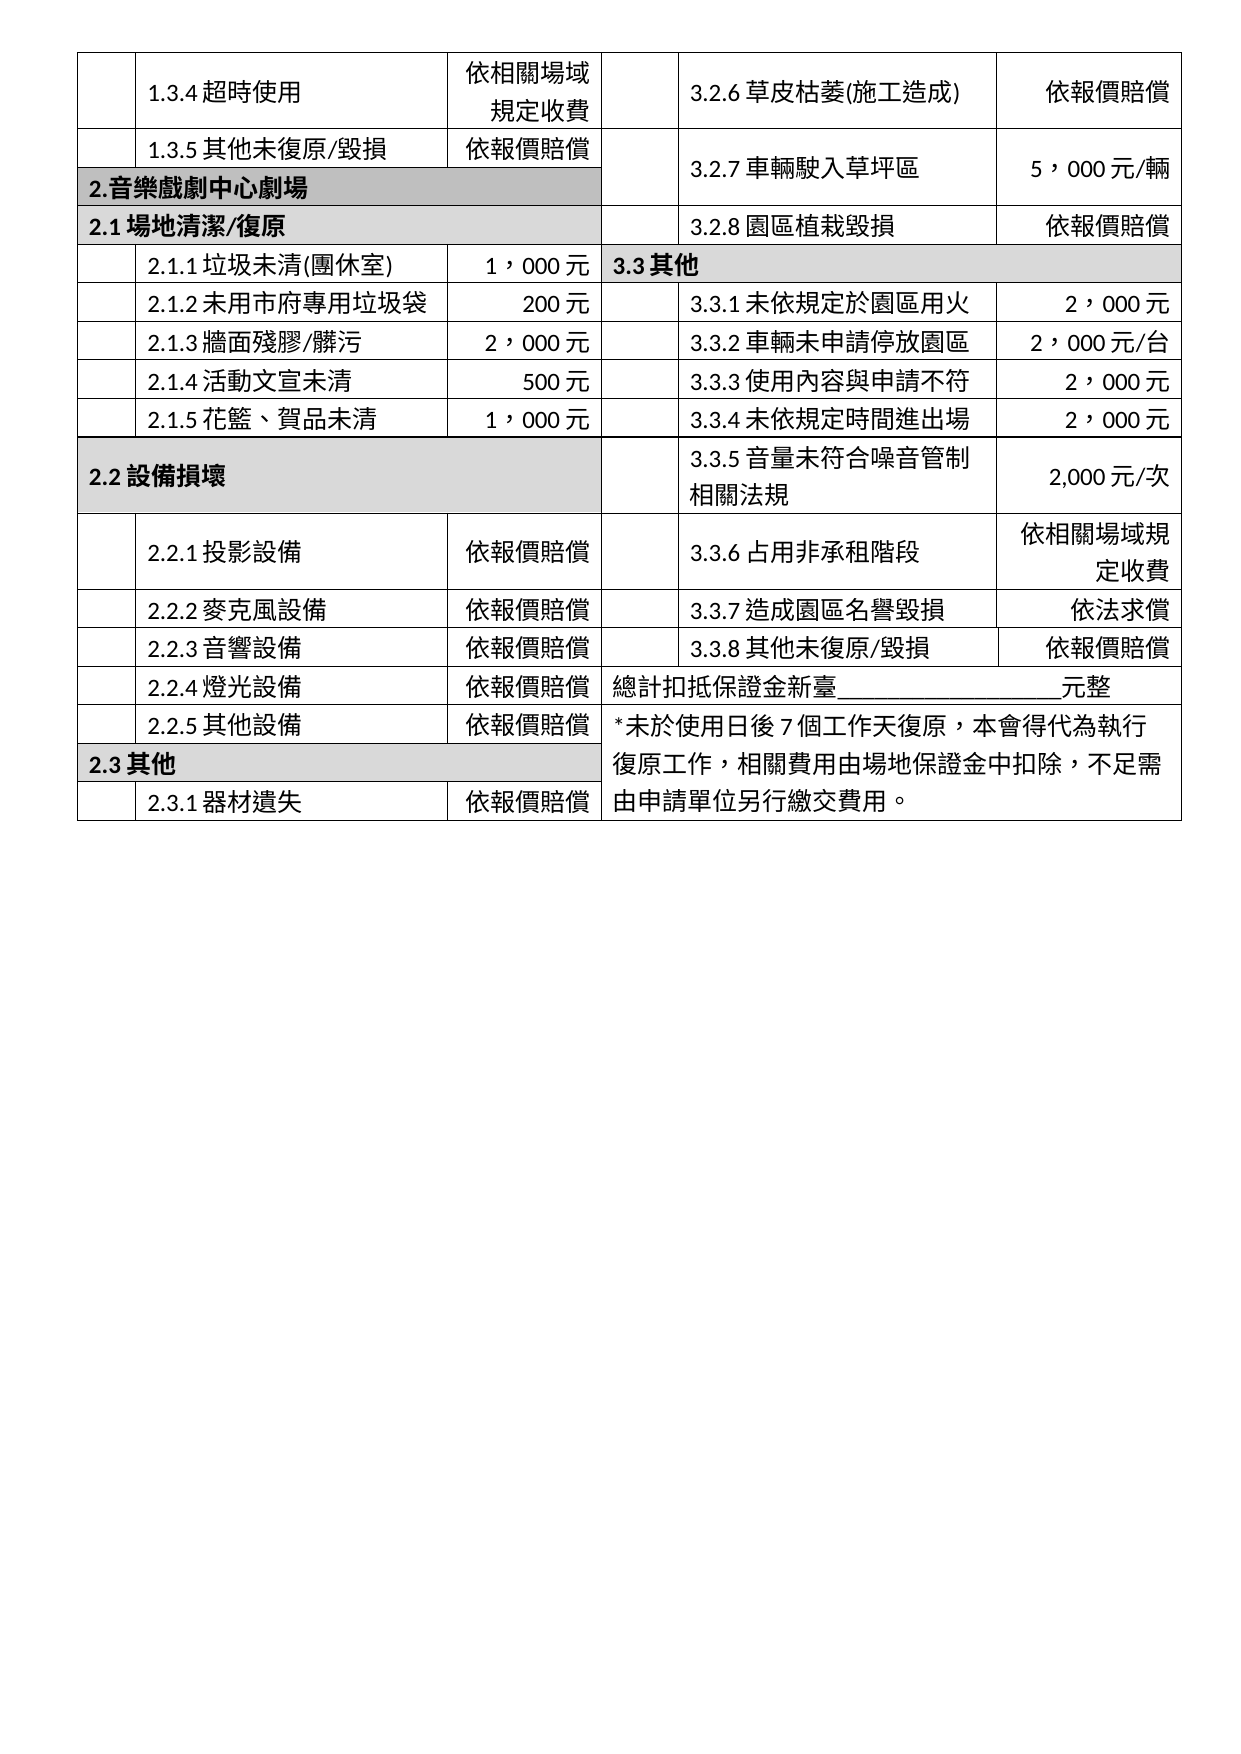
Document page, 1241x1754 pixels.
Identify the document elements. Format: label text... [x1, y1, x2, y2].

table_cell [78, 399, 135, 436]
table_cell 3.2.8園區植栽毀損 [679, 206, 996, 244]
table_cell 2.2.4燈光設備 [136, 667, 447, 704]
table_cell 3.3.6占用非承租階段 [679, 514, 996, 588]
table_cell 200元 [448, 283, 601, 321]
table_cell [78, 322, 135, 359]
table_cell [602, 360, 678, 398]
table_cell [602, 590, 678, 627]
table_cell [78, 53, 135, 128]
table_cell 500元 [448, 360, 601, 398]
table_cell 3.3.8其他未復原/毀損 [679, 628, 998, 666]
table_cell 依法求償 [997, 590, 1181, 627]
table_cell 依報價賠償 [448, 514, 601, 588]
table_cell [602, 322, 678, 359]
table_cell [78, 360, 135, 398]
table_cell [78, 667, 135, 704]
table_cell 依相關場域規定收費 [997, 514, 1181, 588]
table_cell 依報價賠償 [448, 590, 601, 627]
table_cell [78, 283, 135, 321]
table_cell 依報價賠償 [997, 206, 1181, 244]
table_cell 依報價賠償 [448, 782, 601, 820]
table_cell 2，000元/台 [997, 322, 1181, 359]
table_cell 2，000元 [997, 399, 1181, 436]
table_cell 依報價賠償 [448, 129, 601, 167]
table_cell 3.3.4未依規定時間進出場 [679, 399, 996, 436]
table_cell 3.3其他 [602, 245, 1181, 282]
table_cell 依報價賠償 [448, 705, 601, 743]
table_cell [602, 129, 678, 205]
table_cell [78, 245, 135, 282]
table_cell 3.3.1未依規定於園區用火 [679, 283, 996, 321]
table_cell 2.1場地清潔/復原 [78, 206, 601, 244]
table_cell 2，000元 [997, 283, 1181, 321]
table_cell 2.3.1器材遺失 [136, 782, 447, 820]
table_cell [602, 438, 678, 512]
table_cell 5，000元/輛 [997, 129, 1181, 205]
table_cell [78, 628, 135, 666]
table_cell 2.3其他 [78, 744, 601, 781]
table_cell 3.3.5音量未符合噪音管制相關法規 [679, 438, 996, 512]
table_cell 2.1.5花籃、賀品未清 [136, 399, 447, 436]
table_cell 依報價賠償 [448, 628, 601, 666]
table_cell *未於使用日後7個工作天復原，本會得代為執行復原工作，相關費用由場地保證金中扣除，不足需由申請單位另行繳交費用。 [602, 705, 1181, 820]
table_cell 2，000元 [448, 322, 601, 359]
table_cell [78, 590, 135, 627]
table_cell 2.2.2麥克風設備 [136, 590, 447, 627]
table_cell 3.2.7車輛駛入草坪區 [679, 129, 996, 205]
table_cell 3.3.7造成園區名譽毀損 [679, 590, 996, 627]
table_cell 1，000元 [448, 245, 601, 282]
table_cell 依報價賠償 [997, 53, 1181, 128]
table_cell 1，000元 [448, 399, 601, 436]
table_cell 2.1.2未用市府專用垃圾袋 [136, 283, 447, 321]
table_cell 2,000元/次 [997, 438, 1181, 512]
table_cell [78, 514, 135, 588]
table_cell 2.1.4活動文宣未清 [136, 360, 447, 398]
table_cell 1.3.5其他未復原/毀損 [136, 129, 447, 167]
table_cell [602, 206, 678, 244]
table_cell [78, 782, 135, 820]
table_cell 1.3.4超時使用 [136, 53, 447, 128]
table_cell [78, 705, 135, 743]
table_cell [78, 129, 135, 167]
table_cell 總計扣抵保證金新臺__________________元整 [602, 667, 1181, 704]
table_cell 3.2.6草皮枯萎(施工造成) [679, 53, 996, 128]
table_cell 2.1.1垃圾未清(團休室) [136, 245, 447, 282]
table_cell [602, 399, 678, 436]
table_cell 2，000元 [997, 360, 1181, 398]
table_cell 2.2.3音響設備 [136, 628, 447, 666]
table_cell 依報價賠償 [448, 667, 601, 704]
table_cell 依報價賠償 [999, 628, 1181, 666]
table_cell 依相關場域 規定收費 [448, 53, 601, 128]
table_cell 2.1.3牆面殘膠/髒污 [136, 322, 447, 359]
table_cell [602, 514, 678, 588]
table_cell [602, 283, 678, 321]
table_cell 2.音樂戲劇中心劇場 [78, 168, 601, 205]
table_cell 2.2設備損壞 [78, 438, 601, 512]
table_cell 2.2.5其他設備 [136, 705, 447, 743]
table_cell 3.3.3使用內容與申請不符 [679, 360, 996, 398]
table_cell [602, 628, 678, 666]
table_cell 3.3.2車輛未申請停放園區 [679, 322, 996, 359]
table_cell [602, 53, 678, 128]
table_cell 2.2.1投影設備 [136, 514, 447, 588]
